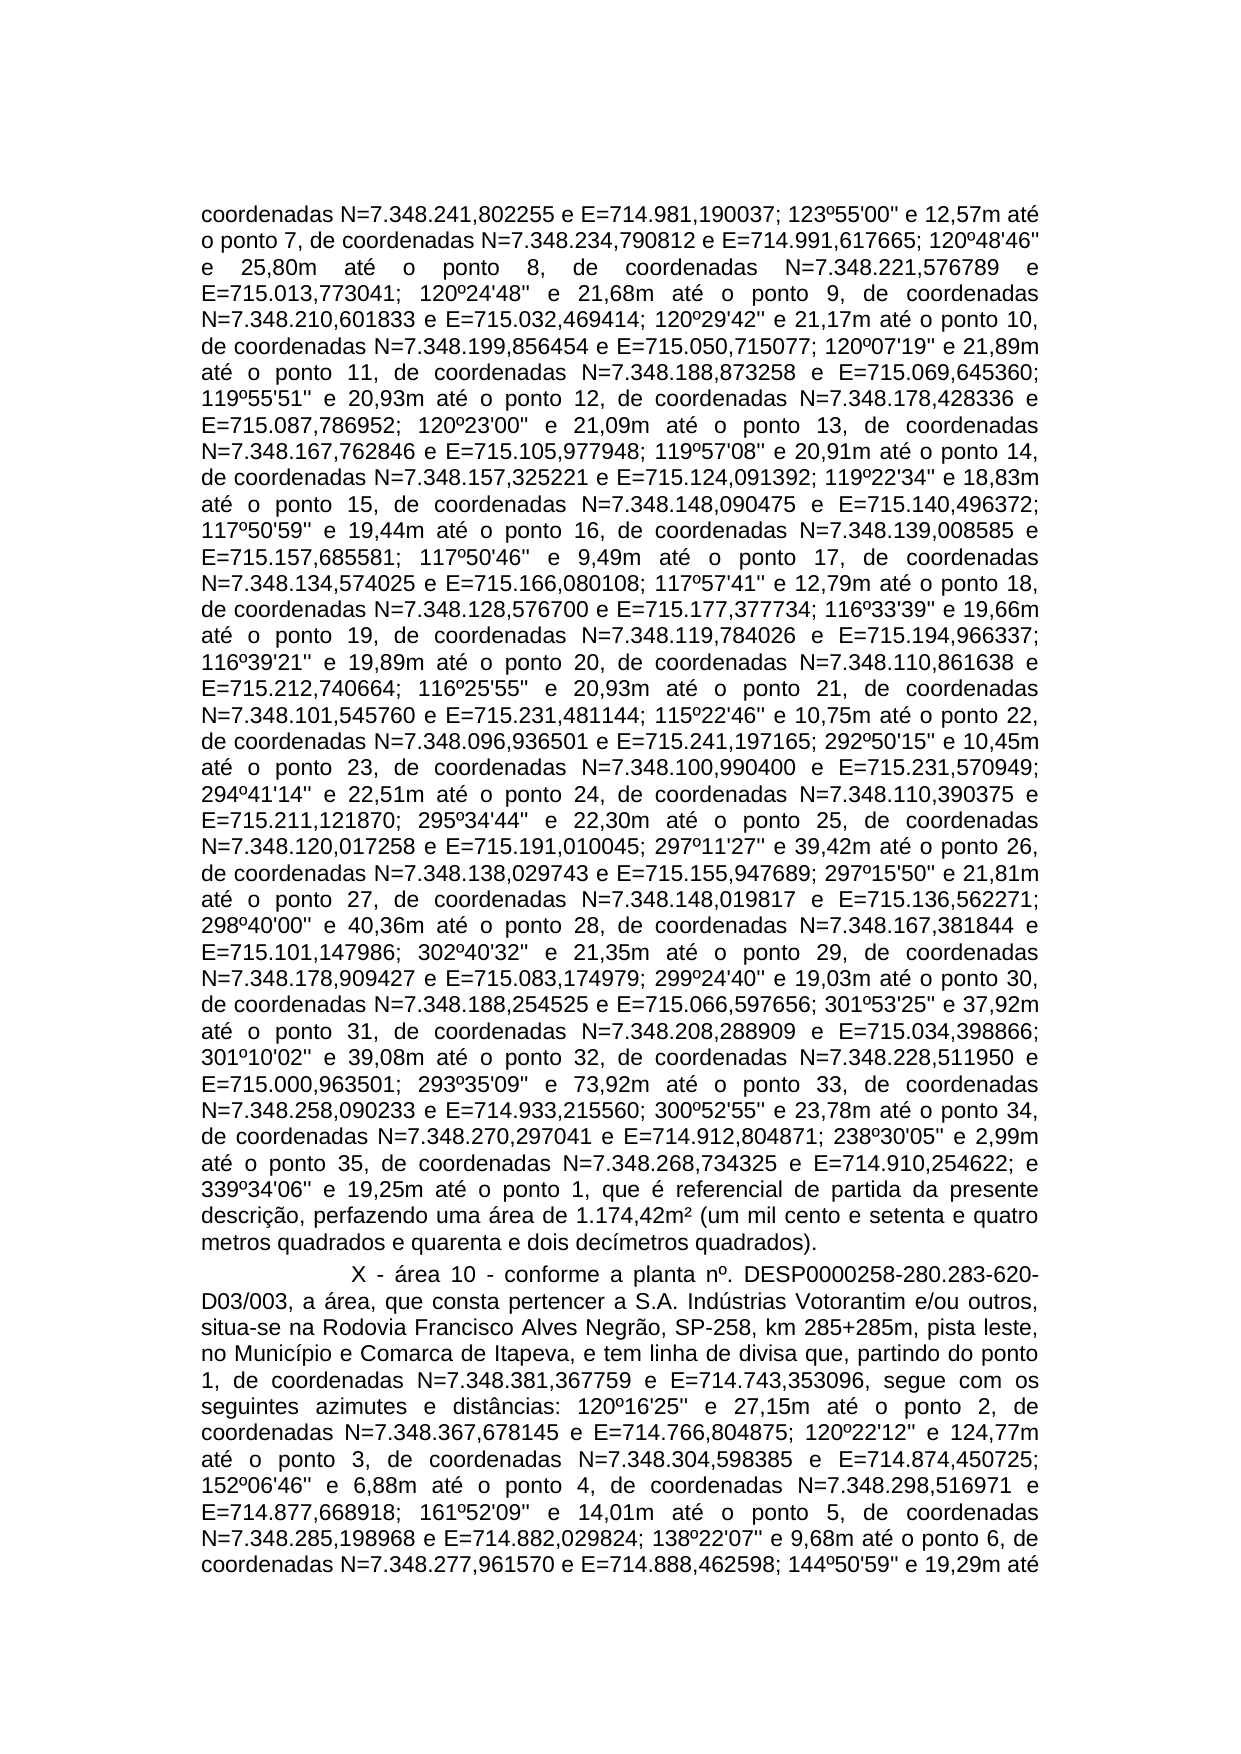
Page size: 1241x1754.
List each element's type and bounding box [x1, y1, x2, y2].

text [201, 201, 1039, 1255]
text [201, 1261, 1039, 1577]
